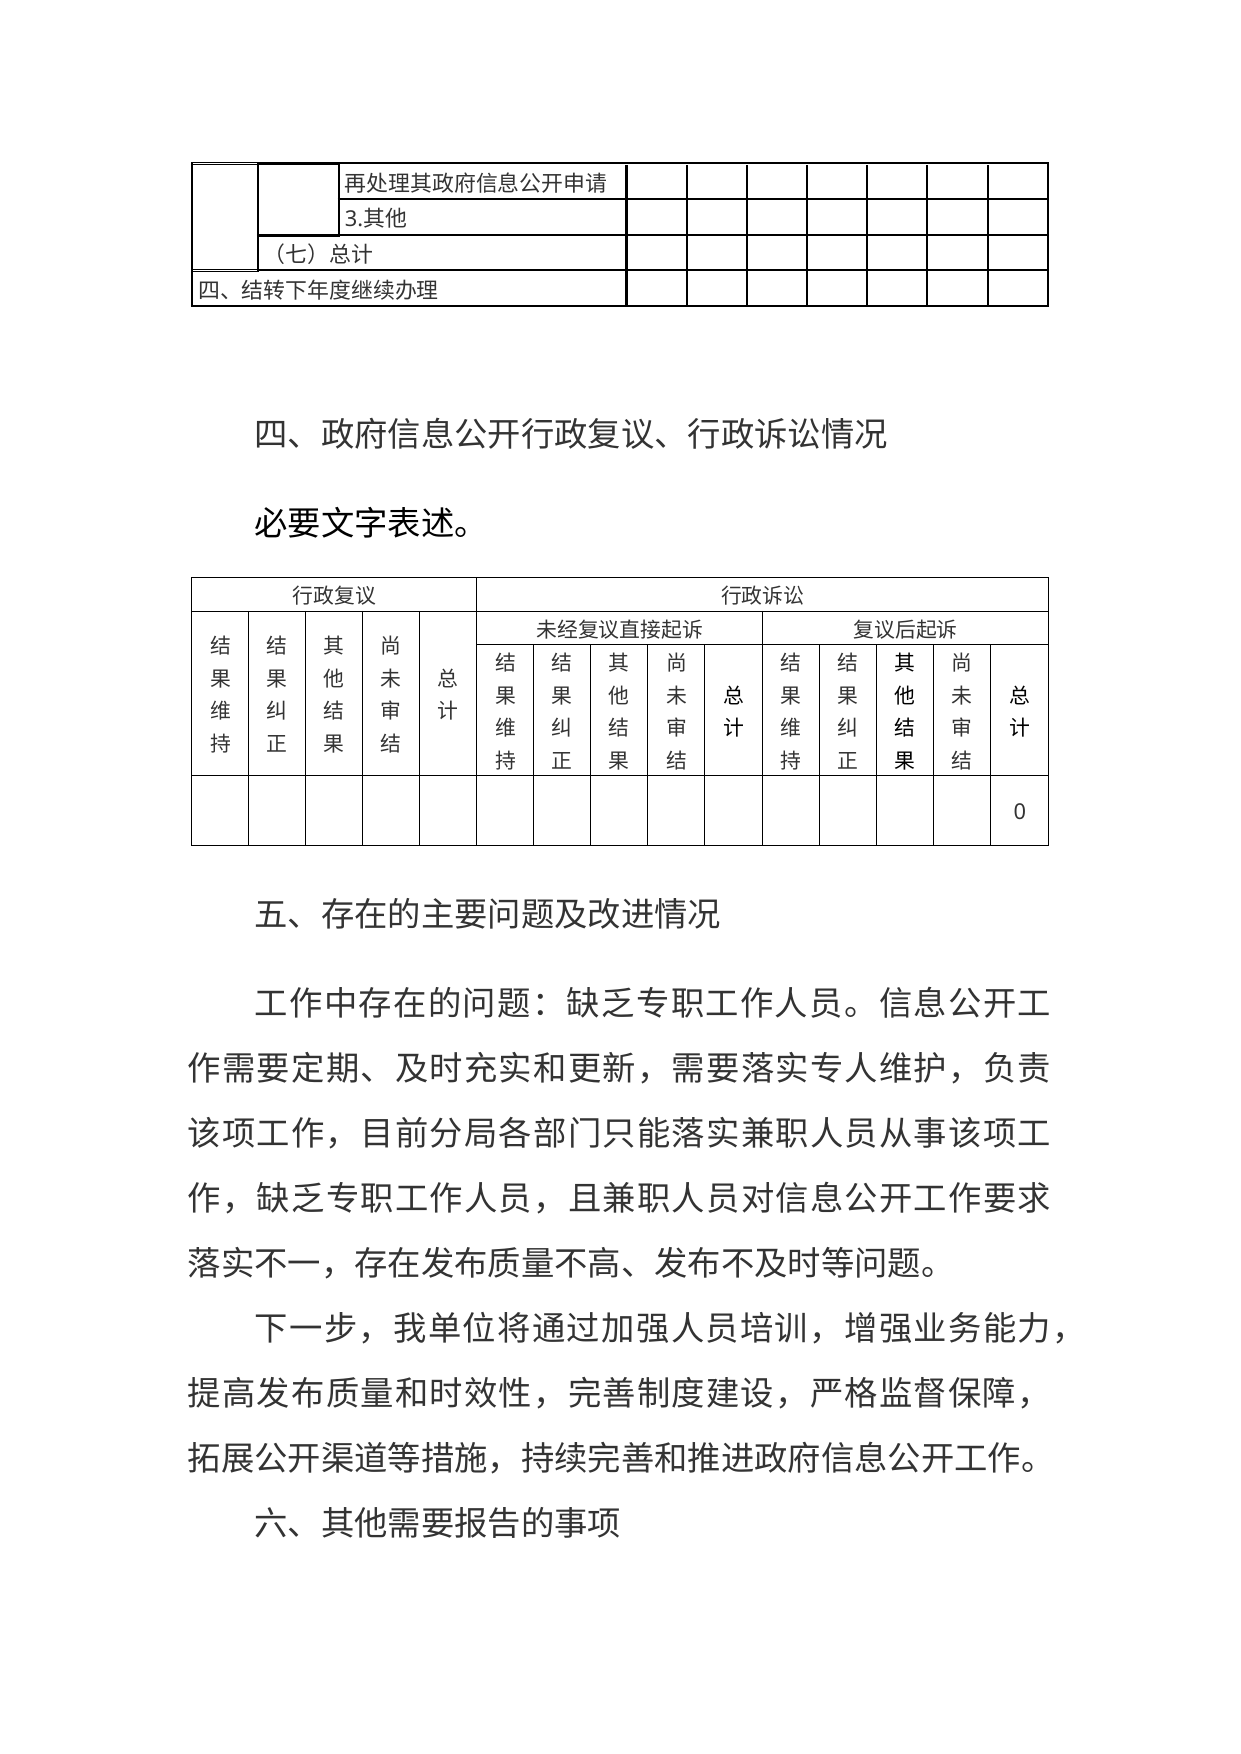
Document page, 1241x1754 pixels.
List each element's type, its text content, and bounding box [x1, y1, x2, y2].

table_cell [477, 776, 533, 845]
text 下一步，我单位将通过加强人员培训，增强业务能力，提高发布质量和时效性，完善制度建设，严格监督保障，拓展公开渠道等措施，持续完善和推进政府信息公开工作。 [187, 1293, 1053, 1488]
text 六、其他需要报告的事项 [187, 1488, 1053, 1553]
table_cell [927, 164, 988, 198]
table_cell [868, 271, 926, 305]
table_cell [340, 164, 626, 198]
table_cell 四、结转下年度继续办理 [193, 271, 625, 305]
table_cell [306, 776, 362, 845]
table_cell [628, 200, 686, 233]
table_cell （七）总计 [259, 236, 625, 269]
table_cell 0 [991, 776, 1048, 845]
table_cell [688, 200, 746, 233]
table_cell 总计 [705, 645, 762, 775]
table_cell [591, 776, 647, 845]
table_cell 总计 [991, 645, 1048, 775]
table_cell 结果 纠正 [820, 645, 876, 775]
table_cell [989, 236, 1047, 269]
table_cell 3.其他 [340, 200, 625, 233]
table_cell [420, 776, 476, 845]
table_cell 结果 纠正 [534, 645, 590, 775]
table_cell [988, 164, 1047, 198]
table_cell 其他 结果 [877, 645, 933, 775]
text 四、政府信息公开行政复议、行政诉讼情况 [187, 399, 1053, 464]
text 五、存在的主要问题及改进情况 [187, 879, 1053, 944]
table_cell [688, 236, 746, 269]
table_cell [748, 236, 806, 269]
table_cell [867, 164, 927, 198]
table_cell [626, 164, 687, 198]
table_cell 结果 维持 [477, 645, 533, 775]
table_cell 结果维持 [192, 612, 248, 775]
table_cell 结果 维持 [763, 645, 819, 775]
table_cell 其他 结果 [591, 645, 647, 775]
table_header 行政诉讼 [477, 578, 1048, 611]
table_cell 总计 [420, 612, 476, 775]
table_cell [928, 271, 987, 305]
table_cell [688, 271, 746, 305]
table_cell [192, 776, 248, 845]
table_cell [628, 271, 686, 305]
table_cell [249, 776, 305, 845]
table_cell [989, 200, 1047, 233]
table_cell [877, 776, 933, 845]
table_cell [748, 271, 806, 305]
table_cell [808, 271, 866, 305]
table_cell [934, 776, 990, 845]
text 必要文字表述。 [187, 488, 1053, 553]
table_cell [808, 200, 866, 233]
table_cell [820, 776, 876, 845]
table_cell [747, 164, 807, 198]
table_cell [763, 776, 819, 845]
table_cell [808, 236, 866, 269]
table_cell [928, 200, 987, 233]
table_cell [363, 776, 419, 845]
table_cell 复议后起诉 [763, 612, 1048, 644]
table_cell 未经复议直接起诉 [477, 612, 762, 644]
table_cell 尚未 审结 [363, 612, 419, 775]
table_cell [648, 776, 704, 845]
table_cell 尚未 审结 [934, 645, 990, 775]
table_header 行政复议 [192, 578, 476, 611]
table_cell 尚未 审结 [648, 645, 704, 775]
table_cell [989, 271, 1047, 305]
text 工作中存在的问题：缺乏专职工作人员。信息公开工作需要定期、及时充实和更新，需要落实专人维护，负责该项工作，目前分局各部门只能落实兼职人员从事该项工作，缺乏专职工作人员，且兼职人员对信息公开工作要求落实不一，存在发布质量不高、发布不及时等问题。 [187, 968, 1053, 1293]
table_cell [534, 776, 590, 845]
table_cell [628, 236, 686, 269]
table_cell [705, 776, 762, 845]
table_cell [687, 164, 747, 198]
table_cell [748, 200, 806, 233]
table_cell [868, 236, 926, 269]
table_cell 其他 结果 [306, 612, 362, 775]
table_cell 结果 纠正 [249, 612, 305, 775]
table_cell [928, 236, 987, 269]
table_cell [807, 164, 867, 198]
table_cell [868, 200, 926, 233]
